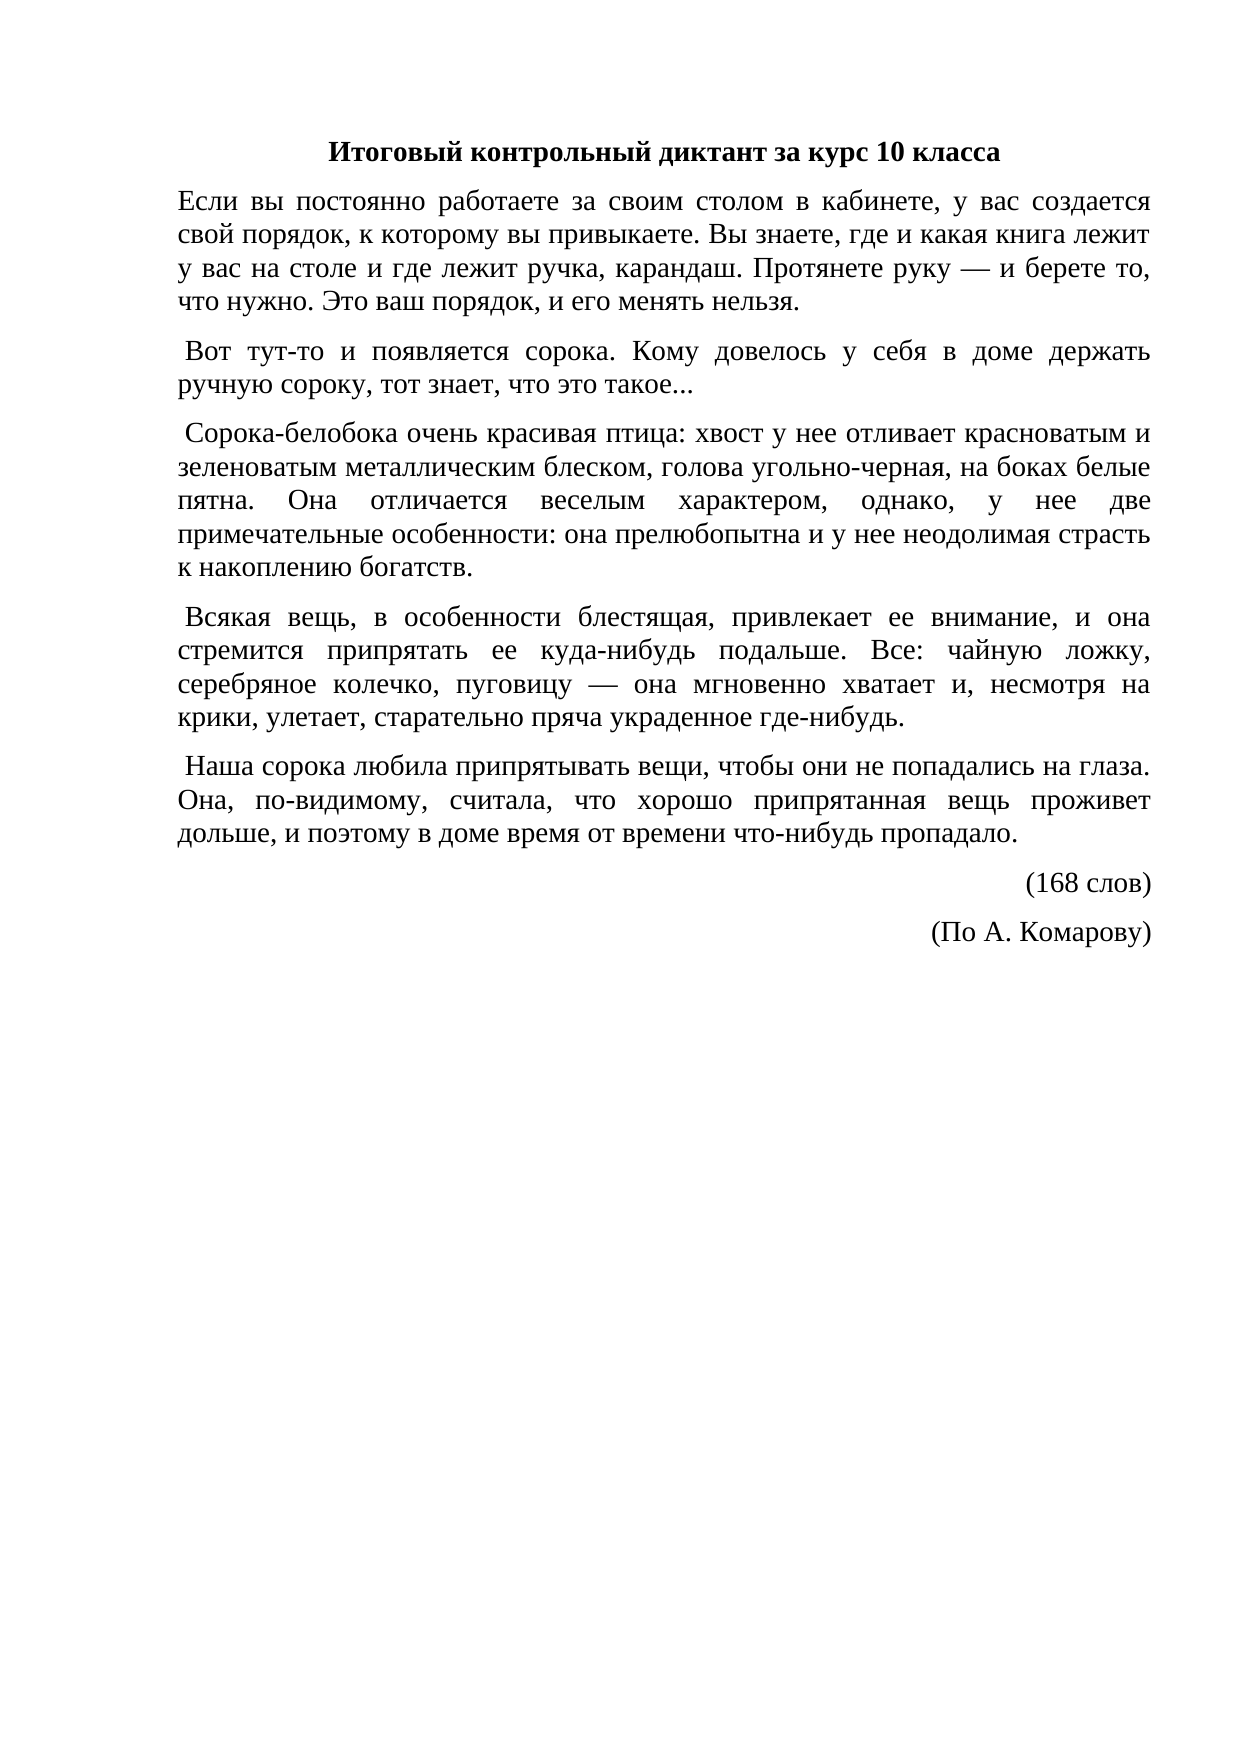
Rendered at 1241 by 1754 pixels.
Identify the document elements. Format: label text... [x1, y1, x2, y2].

text Наша сорока любила припрятывать вещи, чтобы они не попадались на глаза. Она, по-видимому, считала, что хорошо припрятанная вещь проживет дольше, и поэтому в доме время от времени что-нибудь пропадало. [177, 748, 1152, 849]
text (168 слов) [177, 865, 1152, 898]
text Сорока-белобока очень красивая птица: хвост у нее отливает красноватым и зеленоватым металлическим блеском, голова угольно-черная, на боках белые пятна. Она отличается веселым характером, однако, у нее две примечательные особенности: она прелюбопытна и у нее неодолимая страсть к накоплению богатств. [177, 415, 1152, 583]
text (По А. Комарову) [177, 914, 1152, 947]
text Если вы постоянно работаете за своим столом в кабинете, у вас создается свой порядок, к которому вы привыкаете. Вы знаете, где и какая книга лежит у вас на столе и где лежит ручка, карандаш. Протянете руку — и берете то, что нужно. Это ваш порядок, и его менять нельзя. [177, 183, 1152, 317]
text Вот тут-то и появляется сорока. Кому довелось у себя в доме держать ручную сороку, тот знает, что это такое... [177, 333, 1152, 400]
text Всякая вещь, в особенности блестящая, привлекает ее внимание, и она стремится припрятать ее куда-нибудь подальше. Все: чайную ложку, серебряное колечко, пуговицу — она мгновенно хватает и, несмотря на крики, улетает, старательно пряча украденное где-нибудь. [177, 599, 1152, 733]
text Итоговый контрольный диктант за курс 10 класса [177, 134, 1152, 167]
